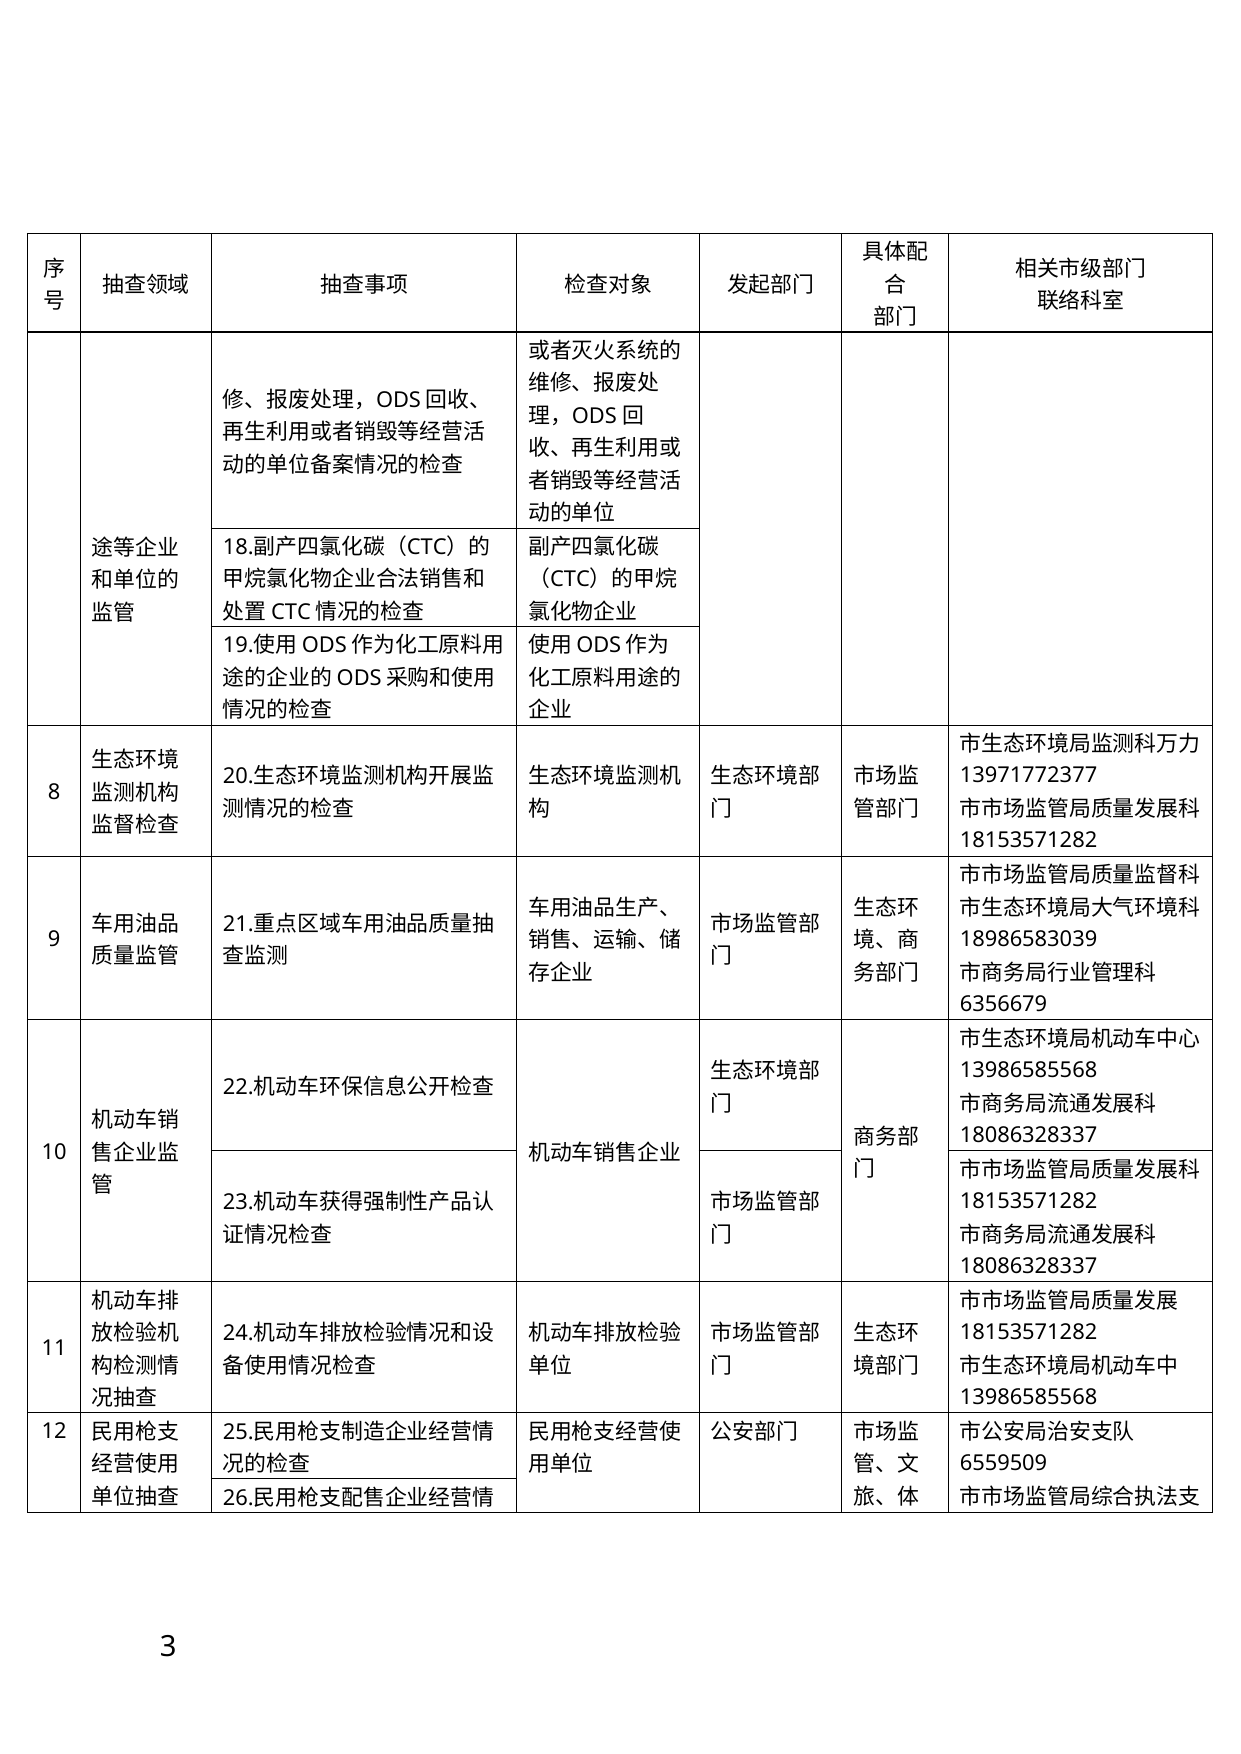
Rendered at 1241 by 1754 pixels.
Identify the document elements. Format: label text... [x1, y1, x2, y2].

table_cell 26.民用枪支配售企业经营情况的检查 [212, 1479, 516, 1512]
table_cell 市市场监管局质量发展科18153571282 市商务局流通发展科18086328337 [949, 1151, 1212, 1281]
table_cell 市生态环境局机动车中心13986585568 市商务局流通发展科18086328337 [949, 1020, 1212, 1150]
table_cell 市场监管部门 [700, 857, 841, 1019]
table_header 抽查事项 [212, 234, 516, 331]
table_cell 机动车排放检验单位 [517, 1282, 699, 1412]
table_cell 机动车销售企业监管 [81, 1020, 211, 1281]
table_cell 9 [28, 857, 80, 1019]
table_cell 12 [28, 1413, 80, 1512]
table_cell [212, 333, 516, 527]
table_cell 商务部门 [842, 1020, 948, 1281]
table_cell 11 [28, 1282, 80, 1412]
table_cell 副产四氯化碳（CTC）的甲烷氯化物企业 [517, 529, 699, 626]
table_cell 24.机动车排放检验情况和设备使用情况检查 [212, 1282, 516, 1412]
table_cell 8 [28, 726, 80, 856]
table_cell 市场监管部门 [842, 726, 948, 856]
table_cell 18.副产四氯化碳（CTC）的甲烷氯化物企业合法销售和处置CTC情况的检查 [212, 529, 516, 626]
table_header 具体配合 部门 [842, 234, 948, 331]
table_cell 使用ODS作为化工原料用途的企业 [517, 627, 699, 724]
table_header 检查对象 [517, 234, 699, 331]
table_cell 21.重点区域车用油品质量抽查监测 [212, 857, 516, 1019]
table_cell 25.民用枪支制造企业经营情况的检查 [212, 1413, 516, 1478]
table_cell 机动车销售企业 [517, 1020, 699, 1281]
table_cell 19.使用ODS作为化工原料用途的企业的ODS采购和使用情况的检查 [212, 627, 516, 724]
table_cell 生态环境部门 [842, 1282, 948, 1412]
table_cell 生态环境监测机构 [517, 726, 699, 856]
table_cell 生态环境、商务部门 [842, 857, 948, 1019]
table_cell 市场监管、文旅、体育事业发展、自然资源和规划部门 [842, 1413, 948, 1512]
table_cell 车用油品质量监管 [81, 857, 211, 1019]
table_header 发起部门 [700, 234, 841, 331]
table_cell 民用枪支经营使用单位 [517, 1413, 699, 1512]
table_cell 20.生态环境监测机构开展监测情况的检查 [212, 726, 516, 856]
table_cell 22.机动车环保信息公开检查 [212, 1020, 516, 1150]
table_cell 机动车排放检验机构检测情况抽查 [81, 1282, 211, 1412]
table_header 相关市级部门 联络科室 [949, 234, 1212, 331]
table_cell 生态环境部门 [700, 726, 841, 856]
table_cell 市市场监管局质量监督科 市生态环境局大气环境科18986583039 市商务局行业管理科6356679 [949, 857, 1212, 1019]
table_cell 公安部门 [700, 1413, 841, 1512]
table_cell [517, 333, 699, 527]
table_cell 市公安局治安支队6559509 市市场监管局综合执法支队6519368 市文旅局体育科6350593 市体育事业发展中心办公室3861686 市自规局自然保护地管理科 6516208 [949, 1413, 1212, 1512]
table_cell 市市场监管局质量发展18153571282 市生态环境局机动车中13986585568 [949, 1282, 1212, 1412]
table_cell 23.机动车获得强制性产品认证情况检查 [212, 1151, 516, 1281]
table_cell 市生态环境局监测科万力13971772377 市市场监管局质量发展科18153571282 [949, 726, 1212, 856]
table_cell 生态环境监测机构监督检查 [81, 726, 211, 856]
table_cell 生态环境部门 [700, 1020, 841, 1150]
table_cell 市场监管部门 [700, 1151, 841, 1281]
table_header 抽查领域 [81, 234, 211, 331]
table_cell 车用油品生产、销售、运输、储存企业 [517, 857, 699, 1019]
table_cell 民用枪支经营使用单位抽查 [81, 1413, 211, 1512]
table_cell 10 [28, 1020, 80, 1281]
table_header 序号 [28, 234, 80, 331]
table_cell 市场监管部门 [700, 1282, 841, 1412]
